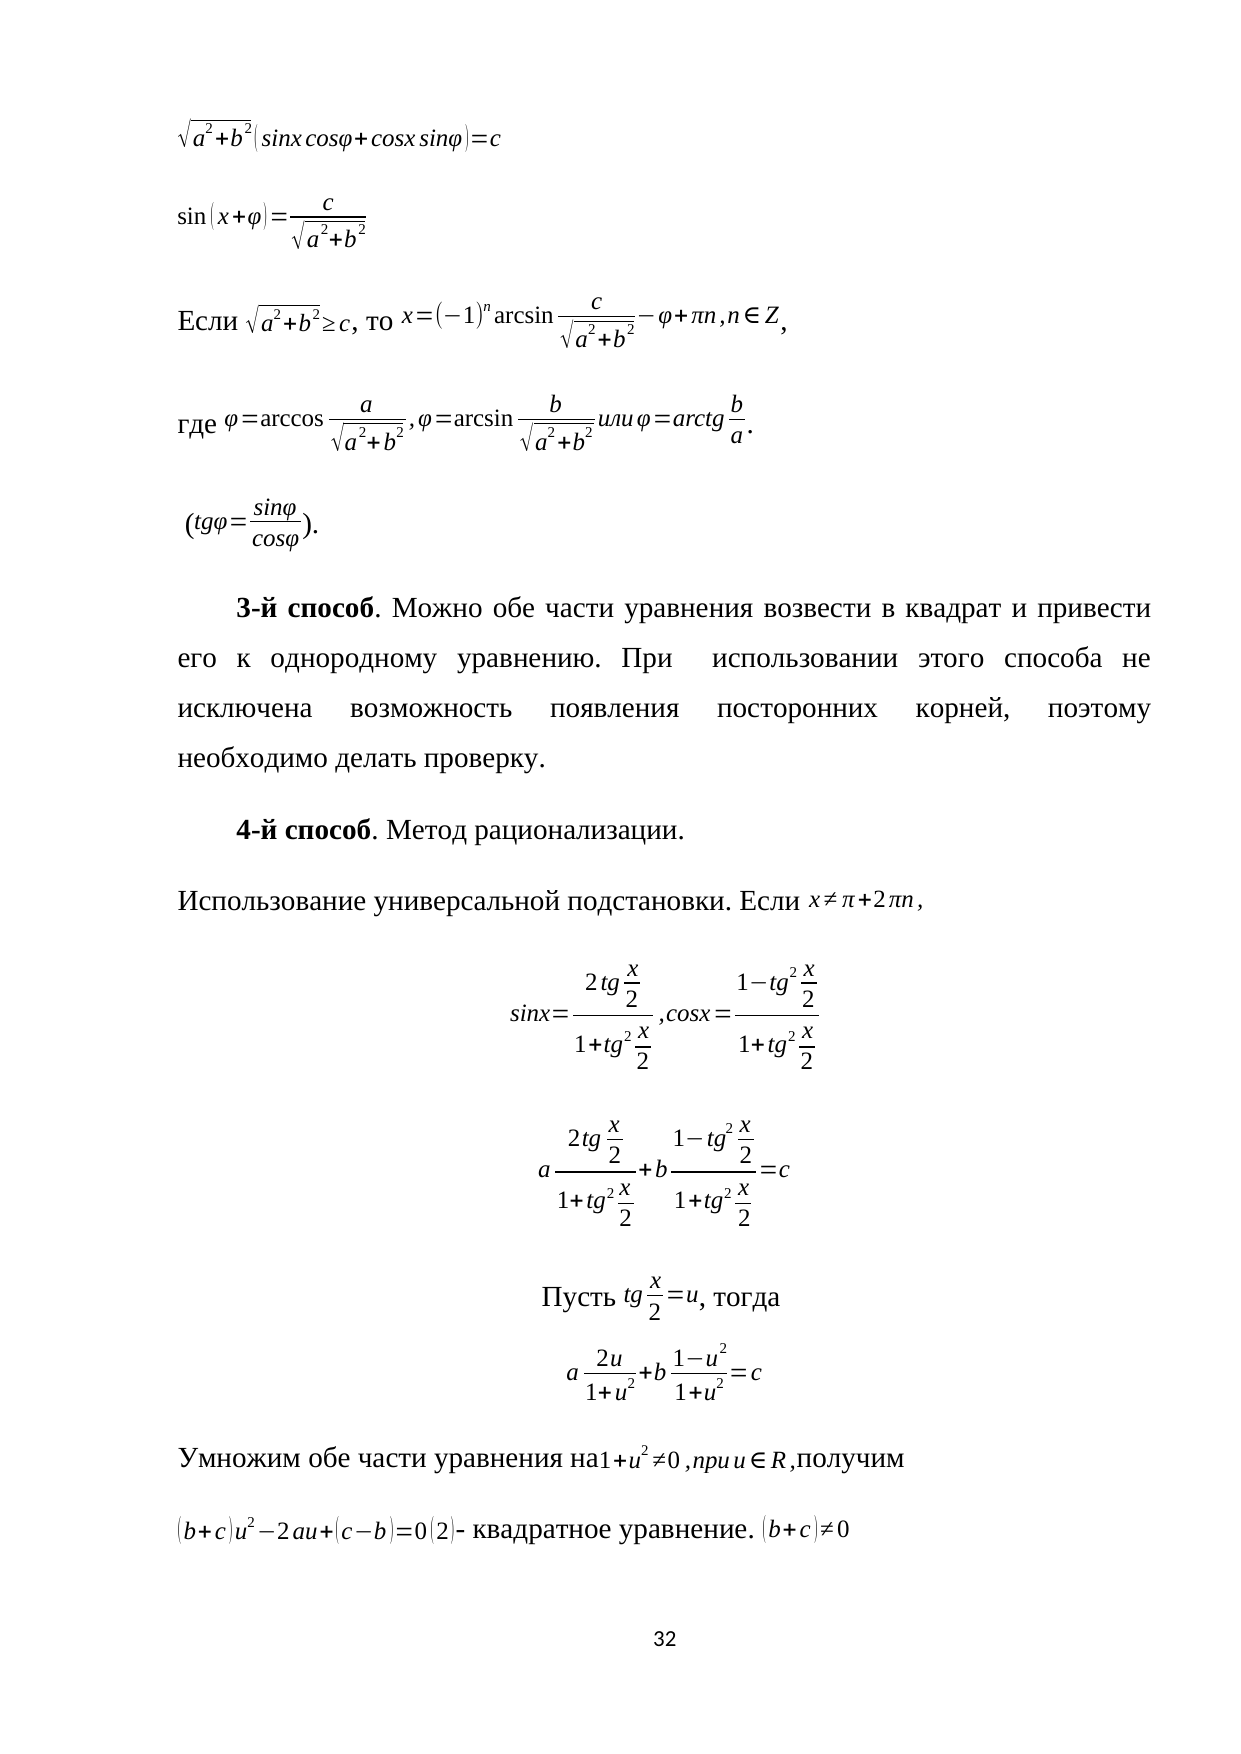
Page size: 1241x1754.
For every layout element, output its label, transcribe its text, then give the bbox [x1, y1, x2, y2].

text - квадратное уравнение. [177, 1512, 1152, 1547]
text (). [177, 493, 1152, 552]
text Использование универсальной подстановки. Если [177, 883, 1152, 916]
text Пусть , тогда [177, 1267, 1152, 1406]
text 4-й способ. Метод рационализации. [177, 812, 1152, 845]
text где . [177, 391, 1152, 456]
text Если , то , [177, 288, 1152, 353]
text Умножим обе части уравнения наполучим [177, 1441, 1152, 1474]
text 3-й способ. Можно обе части уравнения возвести в квадрат и привести его к однородному уравнению. При использовании этого способа не исключена возможность появления посторонних корней, поэтому необходимо делать проверку. [177, 590, 1152, 774]
